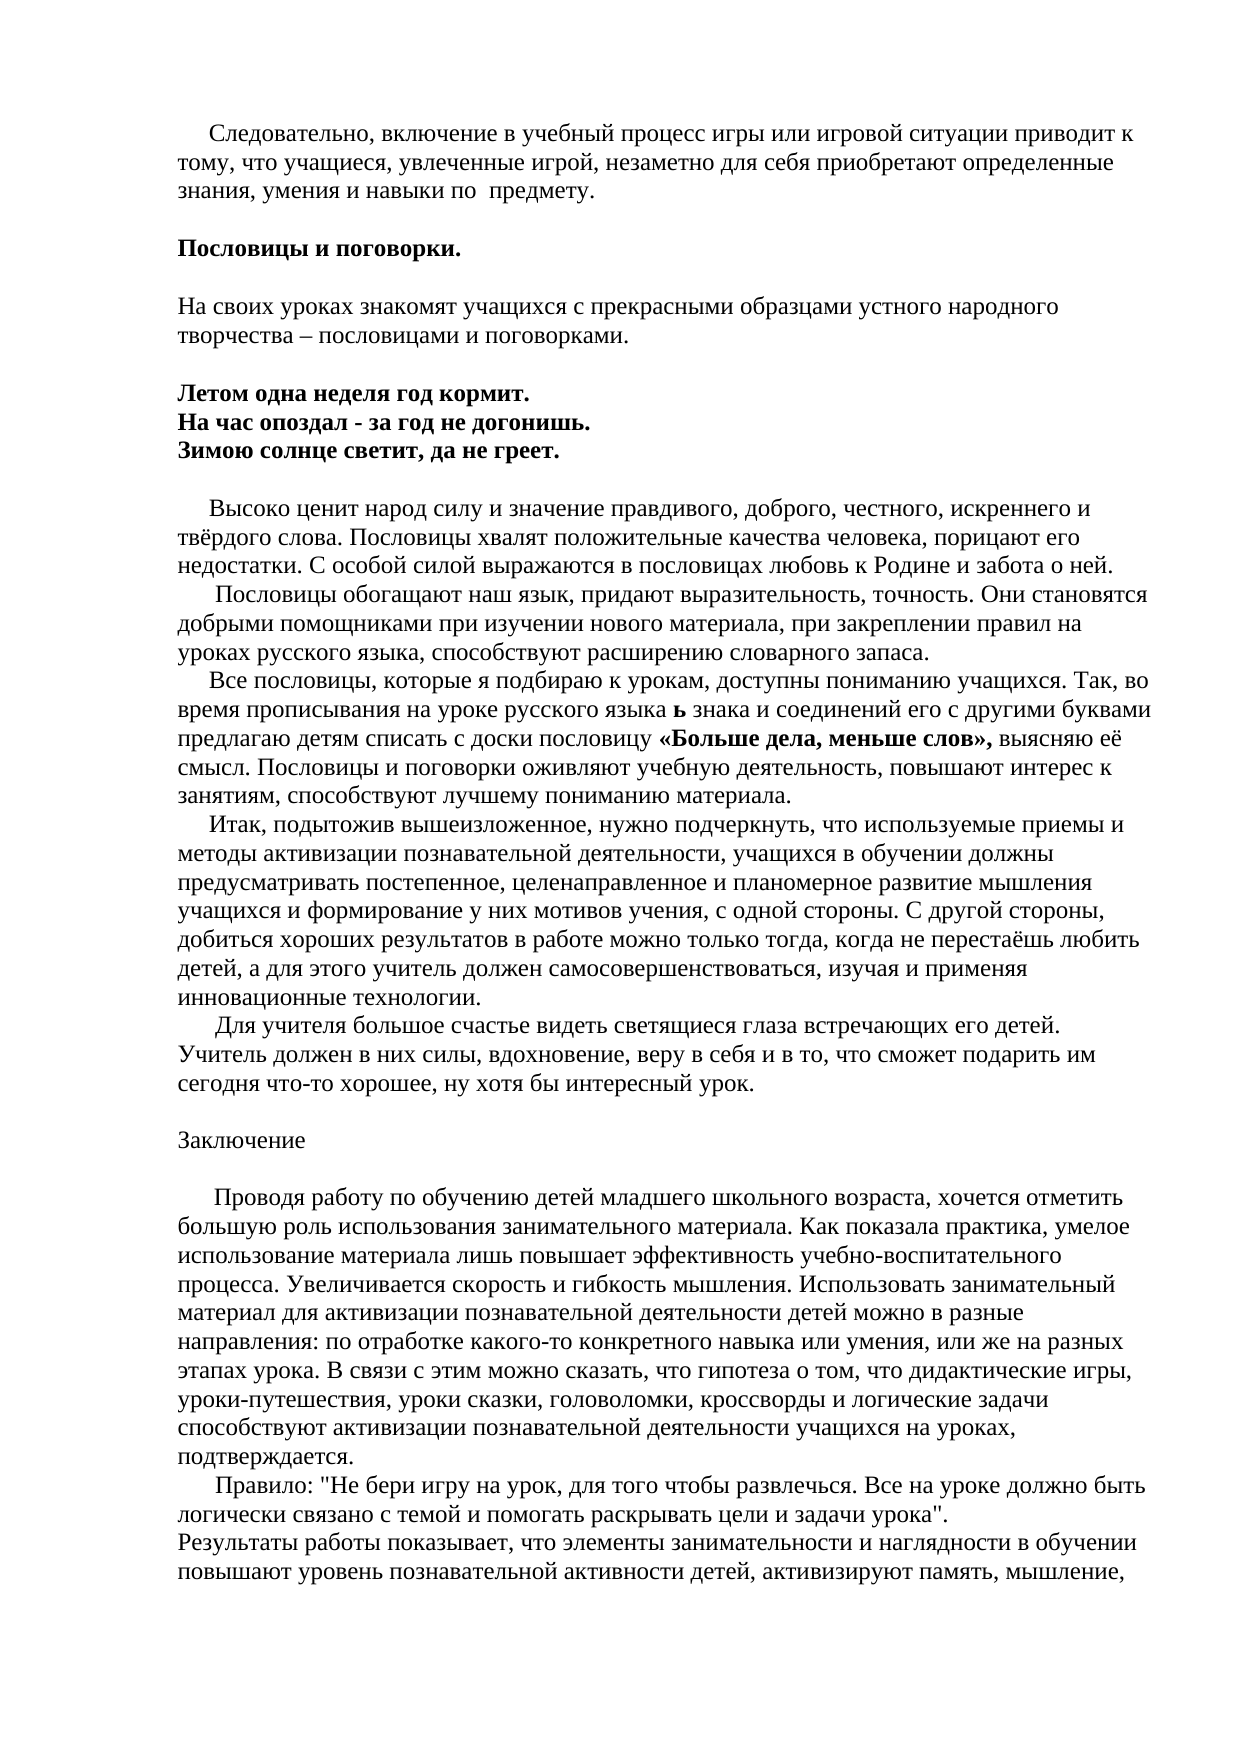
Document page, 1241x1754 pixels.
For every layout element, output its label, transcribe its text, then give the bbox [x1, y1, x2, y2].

text Правило: "Не бери игру на урок, для того чтобы развлечься. Все на уроке должно быть логически связано с темой и помогать раскрывать цели и задачи урока". [177, 1470, 1152, 1527]
text Проводя работу по обучению детей младшего школьного возраста, хочется отметить большую роль использования занимательного материала. Как показала практика, умелое использование материала лишь повышает эффективность учебно-воспитательного процесса. Увеличивается скорость и гибкость мышления. Использовать занимательный материал для активизации познавательной деятельности детей можно в разные направления: по отработке какого-то конкретного навыка или умения, или же на разных этапах урока. В связи с этим можно сказать, что гипотеза о том, что дидактические игры, уроки-путешествия, уроки сказки, головоломки, кроссворды и логические задачи способствуют активизации познавательной деятельности учащихся на уроках, подтверждается. [177, 1182, 1152, 1470]
text Высоко ценит народ силу и значение правдивого, доброго, честного, искреннего и твёрдого слова. Пословицы хвалят положительные качества человека, порицают его недостатки. С особой силой выражаются в пословицах любовь к Родине и забота о ней. [177, 493, 1152, 579]
text Зимою солнце светит, да не греет. [177, 436, 1152, 464]
text Итак, подытожив вышеизложенное, нужно подчеркнуть, что используемые приемы и методы активизации познавательной деятельности, учащихся в обучении должны предусматривать постепенное, целенаправленное и планомерное развитие мышления учащихся и формирование у них мотивов учения, с одной стороны. С другой стороны, добиться хороших результатов в работе можно только тогда, когда не перестаёшь любить детей, а для этого учитель должен самосовершенствоваться, изучая и применяя инновационные технологии. [177, 809, 1152, 1011]
text Заключение [177, 1126, 1152, 1154]
text Пословицы обогащают наш язык, придают выразительность, точность. Они становятся добрыми помощниками при изучении нового материала, при закреплении правил на уроках русского языка, способствуют расширению словарного запаса. [177, 579, 1152, 666]
text Для учителя большое счастье видеть светящиеся глаза встречающих его детей. Учитель должен в них силы, вдохновение, веру в себя и в то, что сможет подарить им сегодня что-то хорошее, ну хотя бы интересный урок. [177, 1011, 1152, 1097]
text Следовательно, включение в учебный процесс игры или игровой ситуации приводит к тому, что учащиеся, увлеченные игрой, незаметно для себя приобретают определенные знания, умения и навыки по предмету. [177, 118, 1152, 204]
text На своих уроках знакомят учащихся с прекрасными образцами устного народного творчества – пословицами и поговорками. [177, 291, 1152, 349]
text Пословицы и поговорки. [177, 233, 1152, 262]
text На час опоздал - за год не догонишь. [177, 407, 1152, 436]
text Летом одна неделя год кормит. [177, 378, 1152, 407]
text Все пословицы, которые я подбираю к урокам, доступны пониманию учащихся. Так, во время прописывания на уроке русского языка ь знака и соединений его с другими буквами предлагаю детям списать с доски пословицу «Больше дела, меньше слов», выясняю её смысл. Пословицы и поговорки оживляют учебную деятельность, повышают интерес к занятиям, способствуют лучшему пониманию материала. [177, 666, 1152, 809]
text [177, 1527, 1152, 1585]
